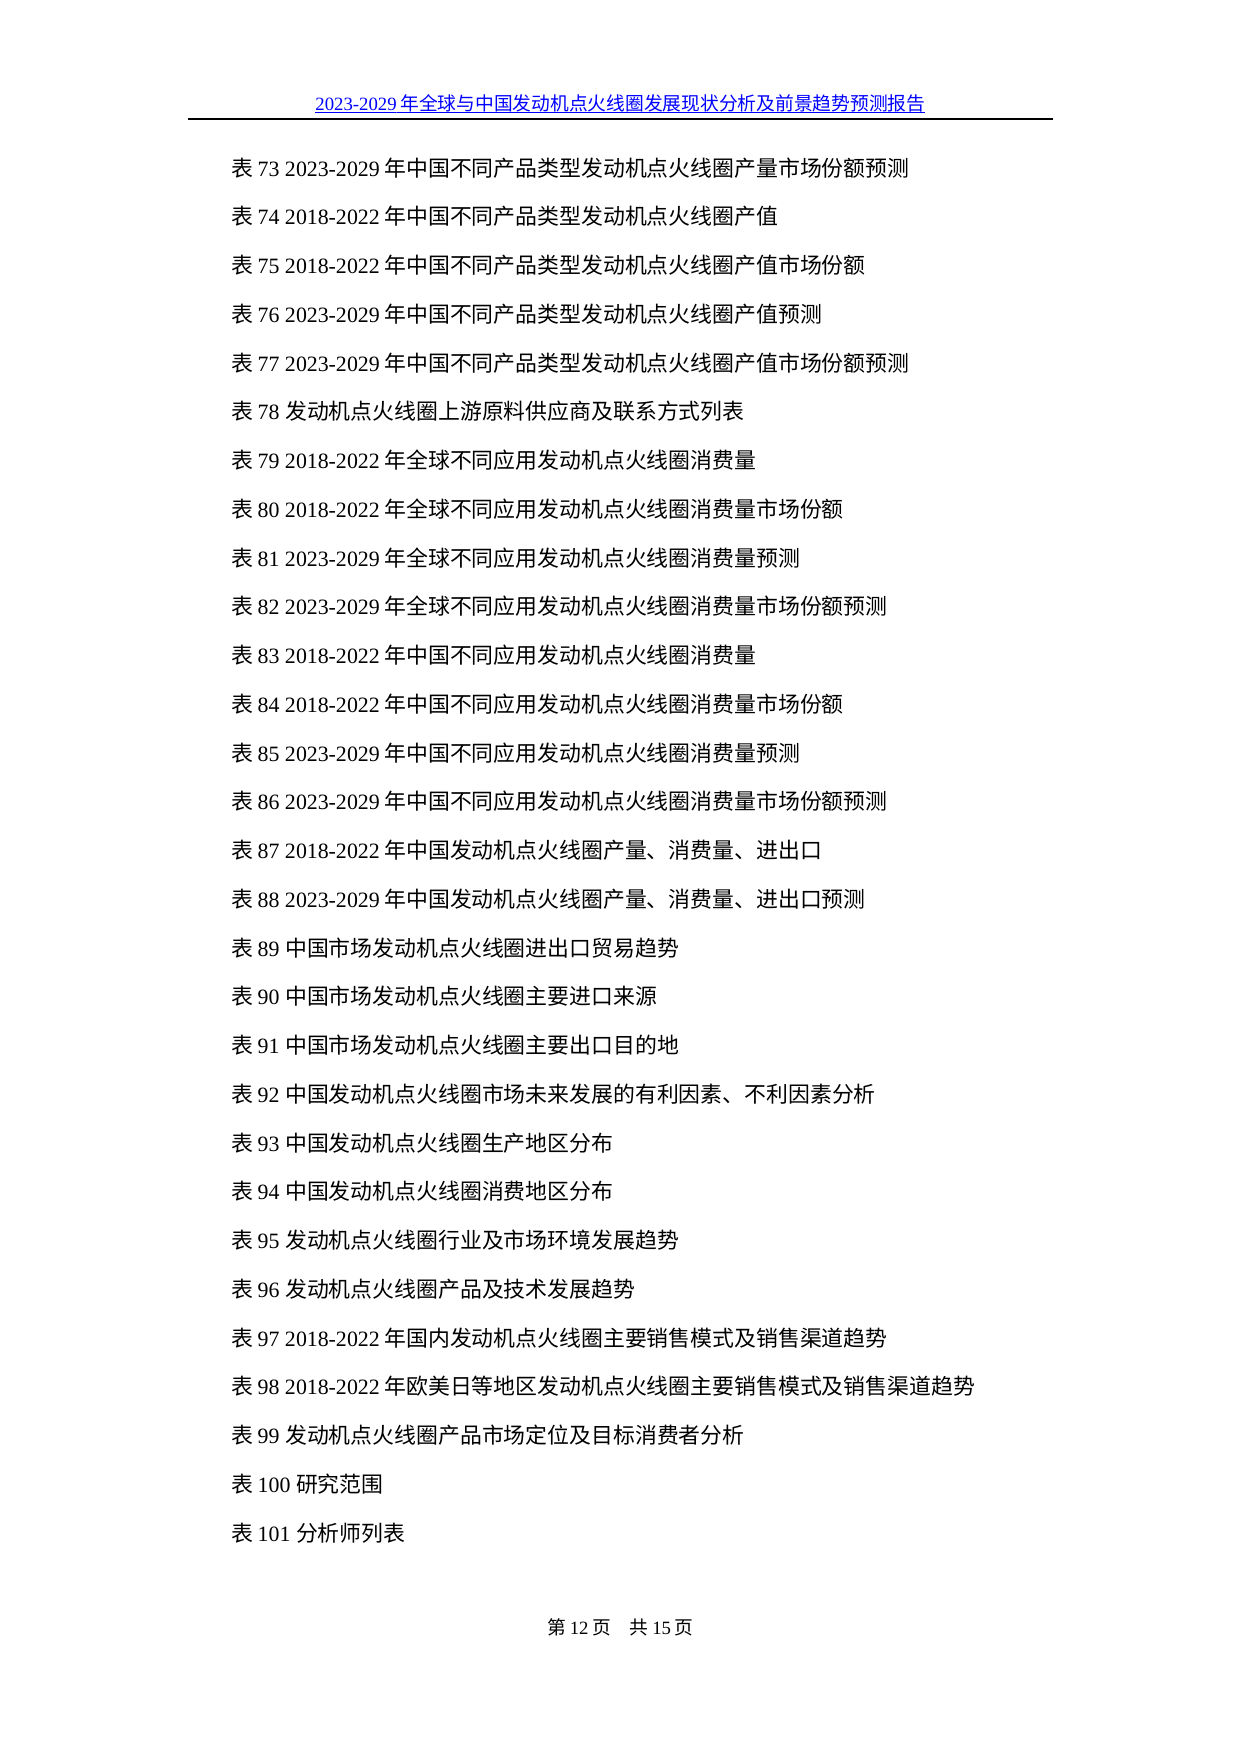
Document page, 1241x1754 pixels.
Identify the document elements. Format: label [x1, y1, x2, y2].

text [187, 150, 1053, 1548]
